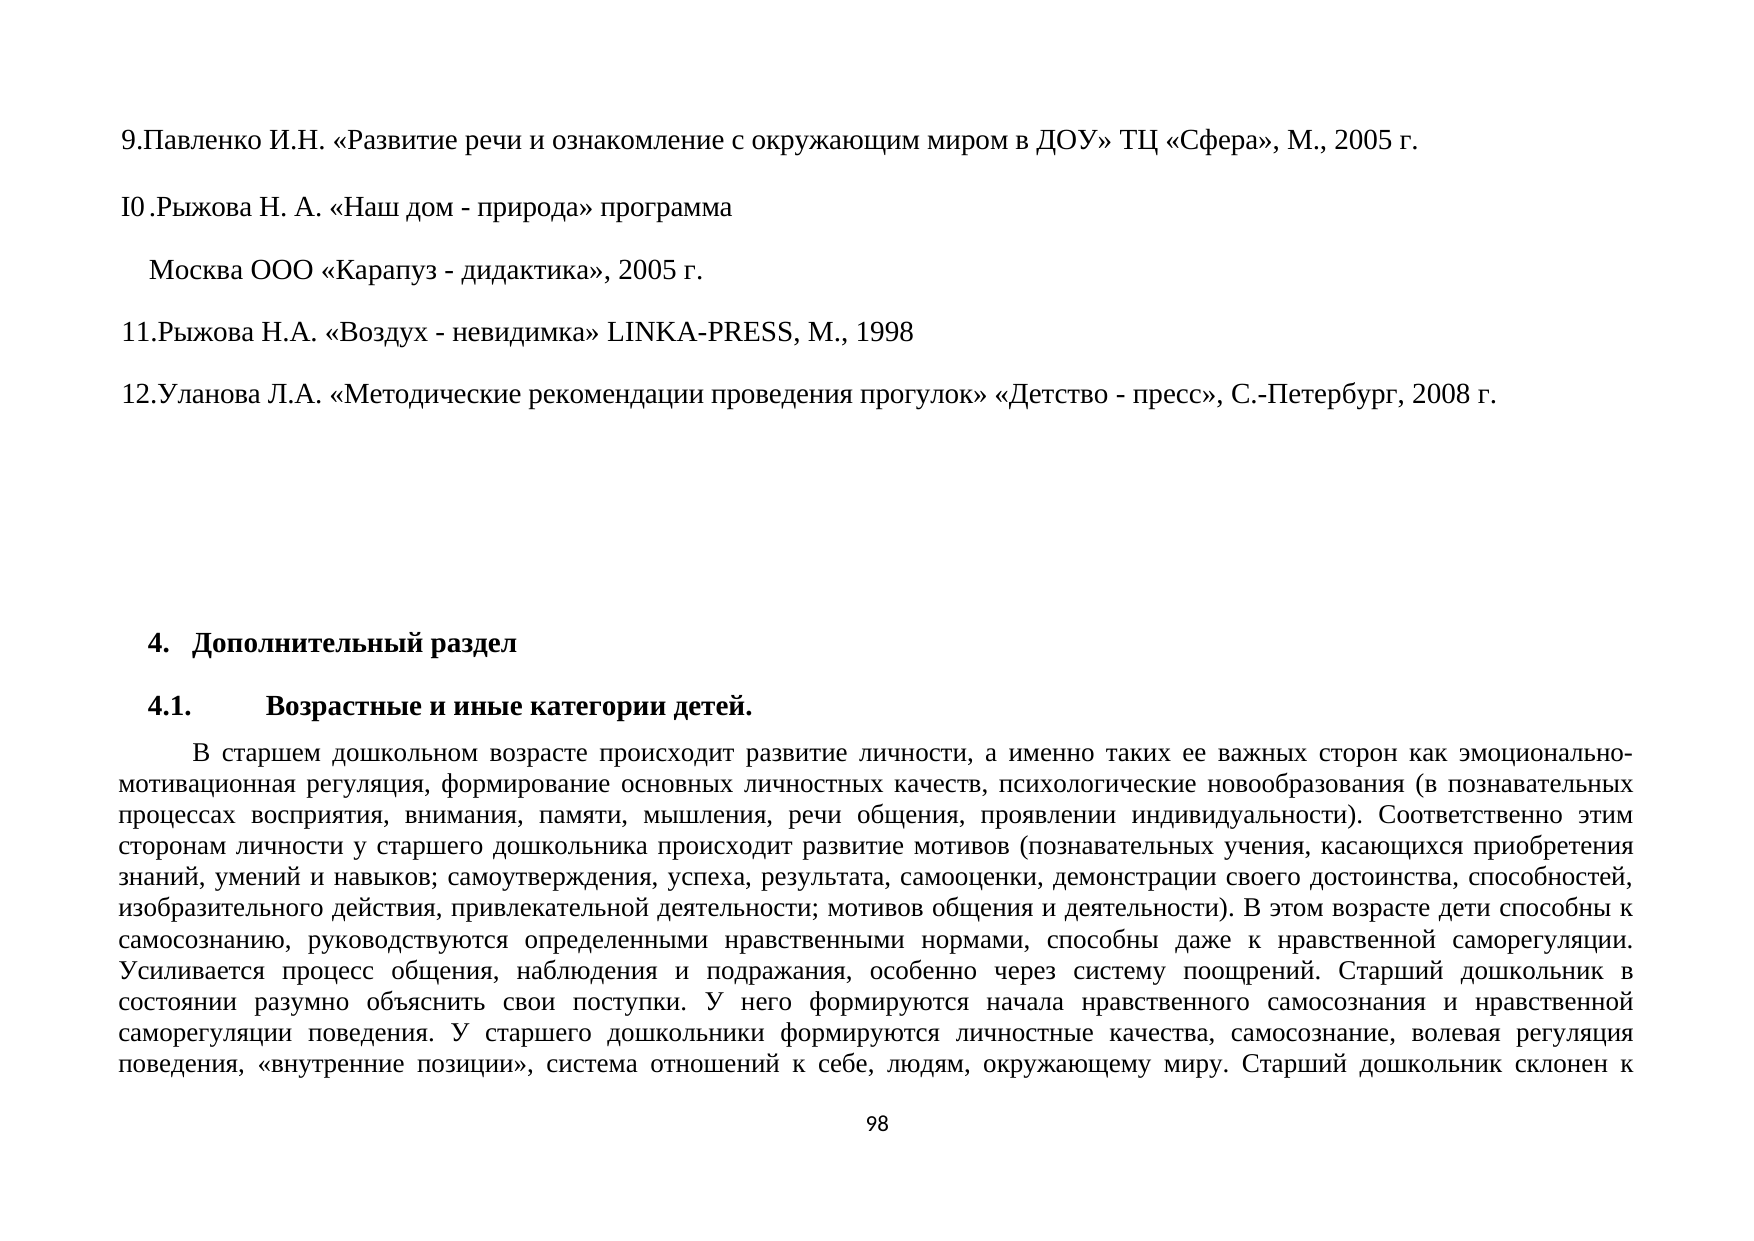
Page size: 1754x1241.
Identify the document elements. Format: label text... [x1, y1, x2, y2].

text I0 .Рыжова Н. А. «Наш дом - природа» программа Москва ООО «Карапуз - дидактика», 2005 г. [121, 175, 1244, 300]
text 12.Уланова Л.А. «Методические рекомендации проведения прогулок» «Детство - пресс», С.-Петербург, 2008 г. [121, 362, 1524, 424]
text 4. Дополнительный раздел [118, 611, 1636, 673]
text 11.Рыжова Н.А. «Воздух - невидимка» LINKA-PRESS, М., 1998 [121, 300, 1132, 362]
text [118, 736, 1636, 1078]
text 4.1. Возрастные и иные категории детей. [118, 673, 1636, 736]
text 9.Павленко И.Н. «Развитие речи и ознакомление с окружающим миром в ДОУ» ТЦ «Сфера», М., 2005 г. [121, 108, 1636, 170]
